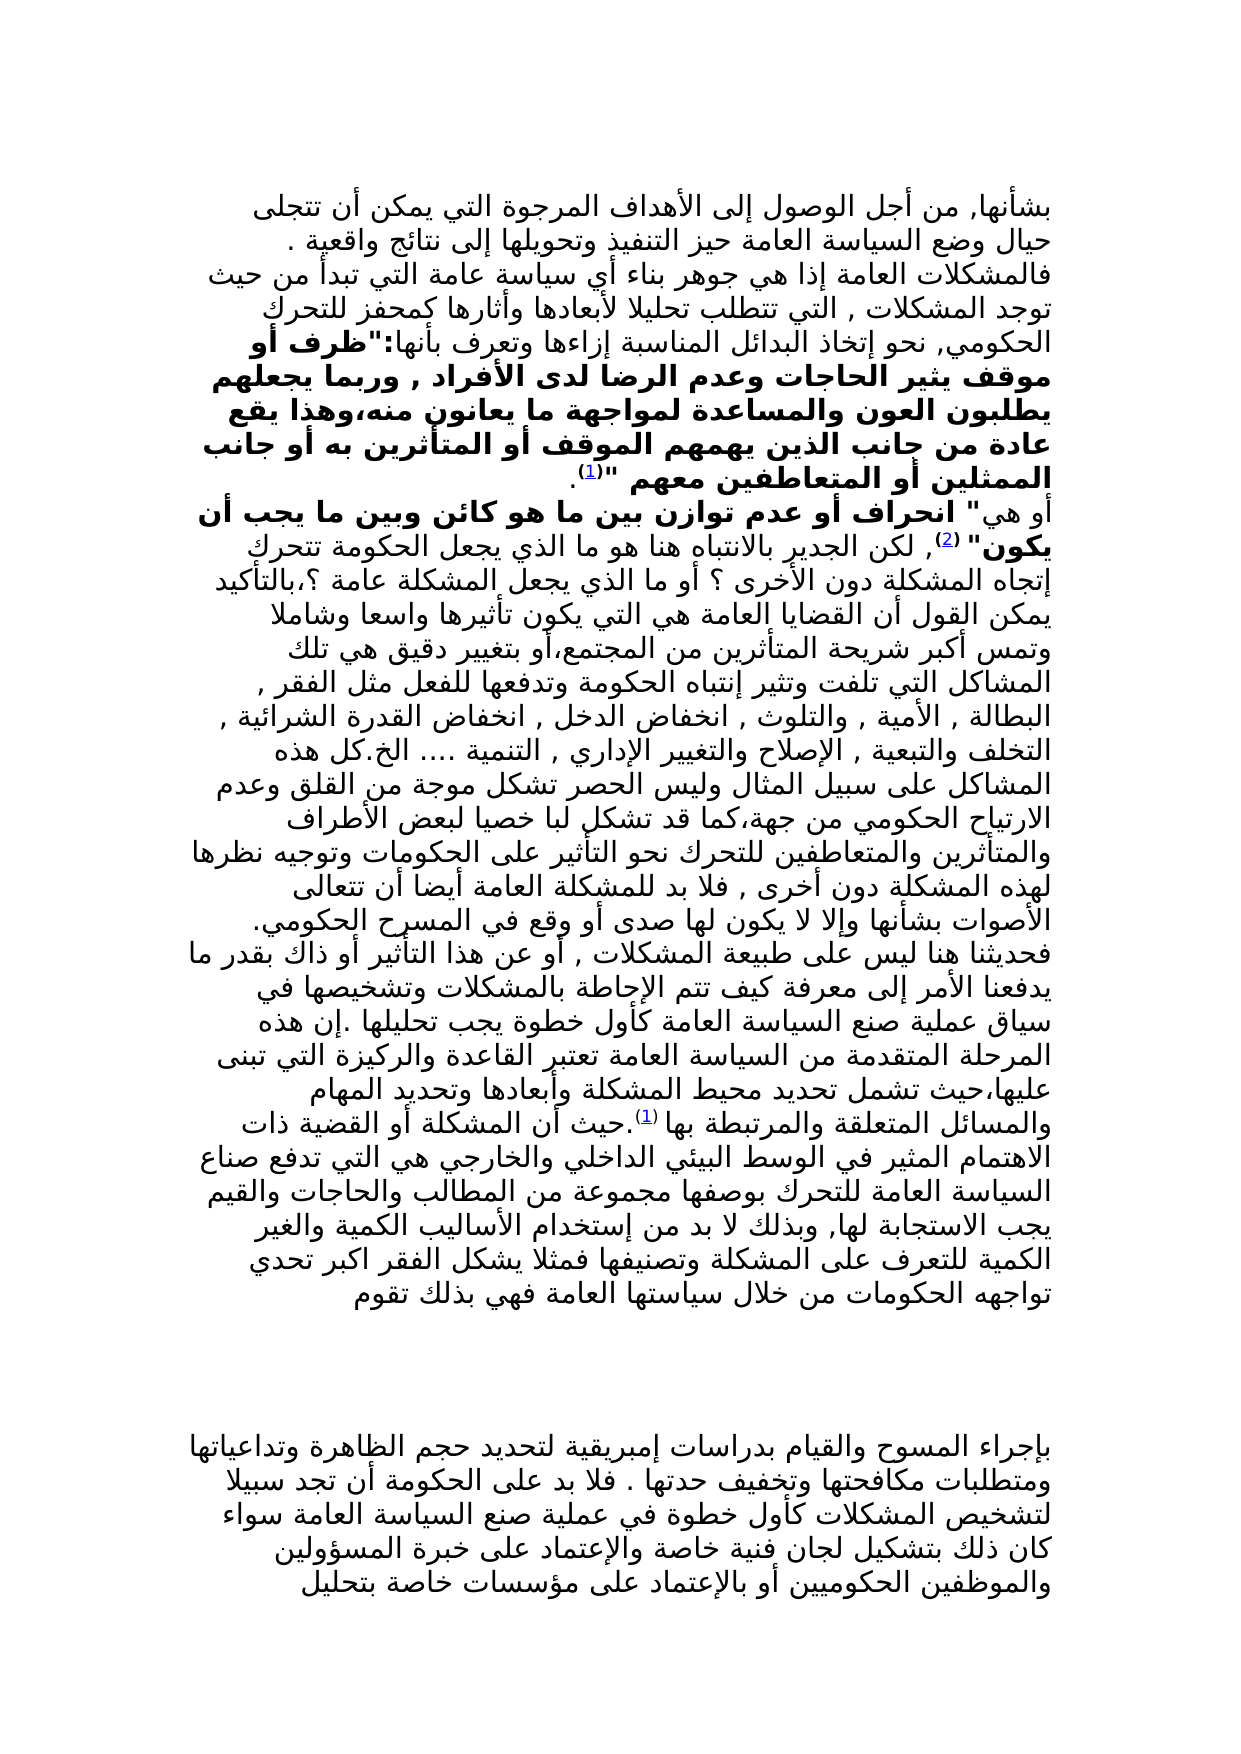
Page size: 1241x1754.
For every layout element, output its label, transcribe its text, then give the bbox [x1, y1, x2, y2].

text أو هي" انحراف أو عدم توازن بين ما هو كائن وبين ما يجب أن يكون" (2), لكن الجدير بالانتباه هنا هو ما الذي يجعل الحكومة تتحرك إتجاه المشكلة دون الأخرى ؟ أو ما الذي يجعل المشكلة عامة ؟،بالتأكيد يمكن القول أن القضايا العامة هي التي يكون تأثيرها واسعا وشاملا وتمس أكبر شريحة المتأثرين من المجتمع،أو بتغيير دقيق هي تلك المشاكل التي تلفت وتثير إنتباه الحكومة وتدفعها للفعل مثل الفقر , البطالة , الأمية , والتلوث , انخفاض الدخل , انخفاض القدرة الشرائية , التخلف والتبعية , الإصلاح والتغيير الإداري , التنمية .... الخ.كل هذه المشاكل على سبيل المثال وليس الحصر تشكل موجة من القلق وعدم الارتياح الحكومي من جهة،كما قد تشكل لبا خصيا لبعض الأطراف والمتأثرين والمتعاطفين للتحرك نحو التأثير على الحكومات وتوجيه نظرها لهذه المشكلة دون أخرى , فلا بد للمشكلة العامة أيضا أن تتعالى الأصوات بشأنها وإلا لا يكون لها صدى أو وقع في المسرح الحكومي. [187, 495, 1053, 937]
text بشأنها, من أجل الوصول إلى الأهداف المرجوة التي يمكن أن تتجلى حيال وضع السياسة العامة حيز التنفيذ وتحويلها إلى نتائج واقعية . فالمشكلات العامة إذا هي جوهر بناء أي سياسة عامة التي تبدأ من حيث توجد المشكلات , التي تتطلب تحليلا لأبعادها وأثارها كمحفز للتحرك الحكومي, نحو إتخاذ البدائل المناسبة إزاءها وتعرف بأنها:"ظرف أو موقف يثير الحاجات وعدم الرضا لدى الأفراد , وربما يجعلهم يطلبون العون والمساعدة لمواجهة ما يعانون منه،وهذا يقع عادة من جانب الذين يهمهم الموقف أو المتأثرين به أو جانب الممثلين أو المتعاطفين معهم "(1). [187, 190, 1053, 495]
text فحديثنا هنا ليس على طبيعة المشكلات , أو عن هذا التأثير أو ذاك بقدر ما يدفعنا الأمر إلى معرفة كيف تتم الإحاطة بالمشكلات وتشخيصها في سياق عملية صنع السياسة العامة كأول خطوة يجب تحليلها .إن هذه المرحلة المتقدمة من السياسة العامة تعتبر القاعدة والركيزة التي تبنى عليها،حيث تشمل تحديد محيط المشكلة وأبعادها وتحديد المهام والمسائل المتعلقة والمرتبطة بها (1).حيث أن المشكلة أو القضية ذات الاهتمام المثير في الوسط البيئي الداخلي والخارجي هي التي تدفع صناع السياسة العامة للتحرك بوصفها مجموعة من المطالب والحاجات والقيم يجب الاستجابة لها, وبذلك لا بد من إستخدام الأساليب الكمية والغير الكمية للتعرف على المشكلة وتصنيفها فمثلا يشكل الفقر اكبر تحدي تواجهه الحكومات من خلال سياستها العامة فهي بذلك تقوم [187, 937, 1053, 1310]
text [187, 1429, 1053, 1599]
